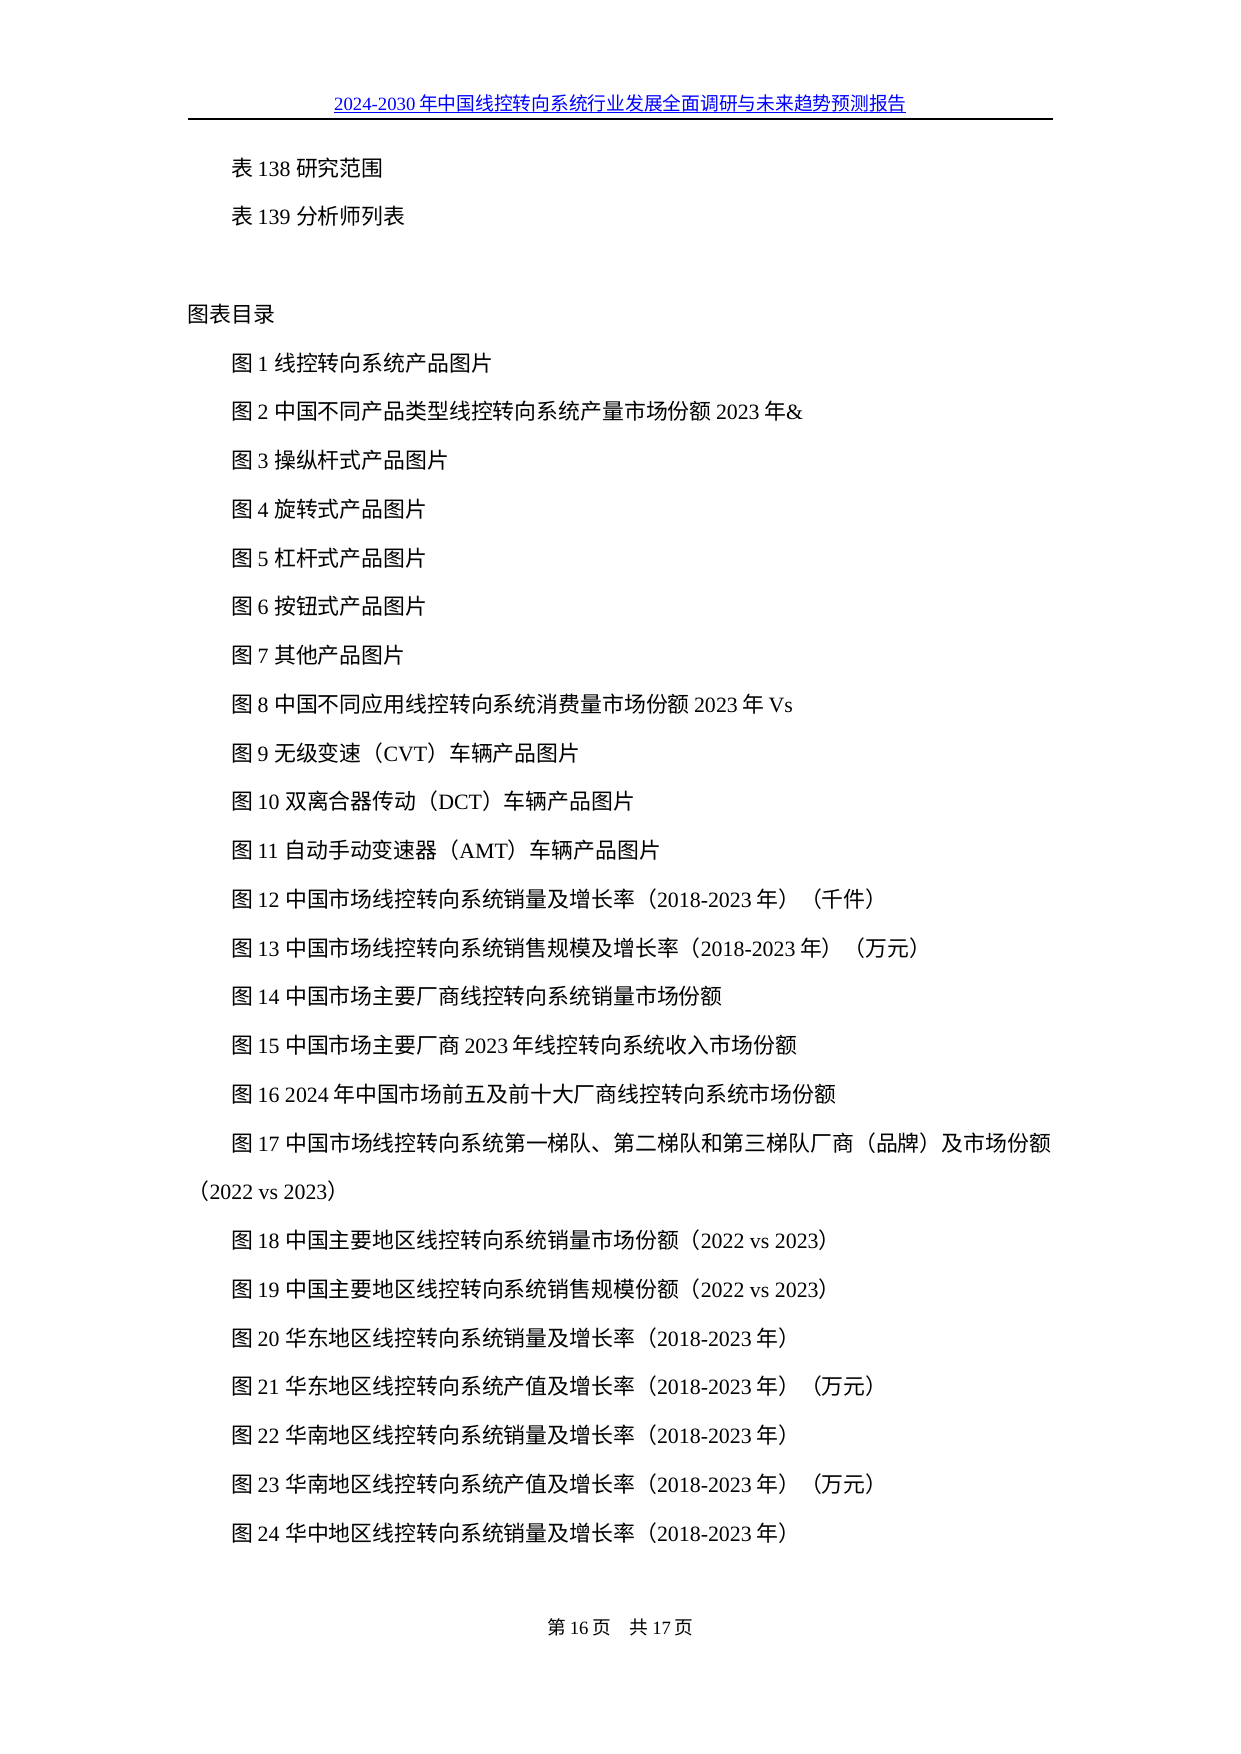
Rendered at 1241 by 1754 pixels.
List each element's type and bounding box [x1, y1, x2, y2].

text [187, 150, 1053, 1548]
